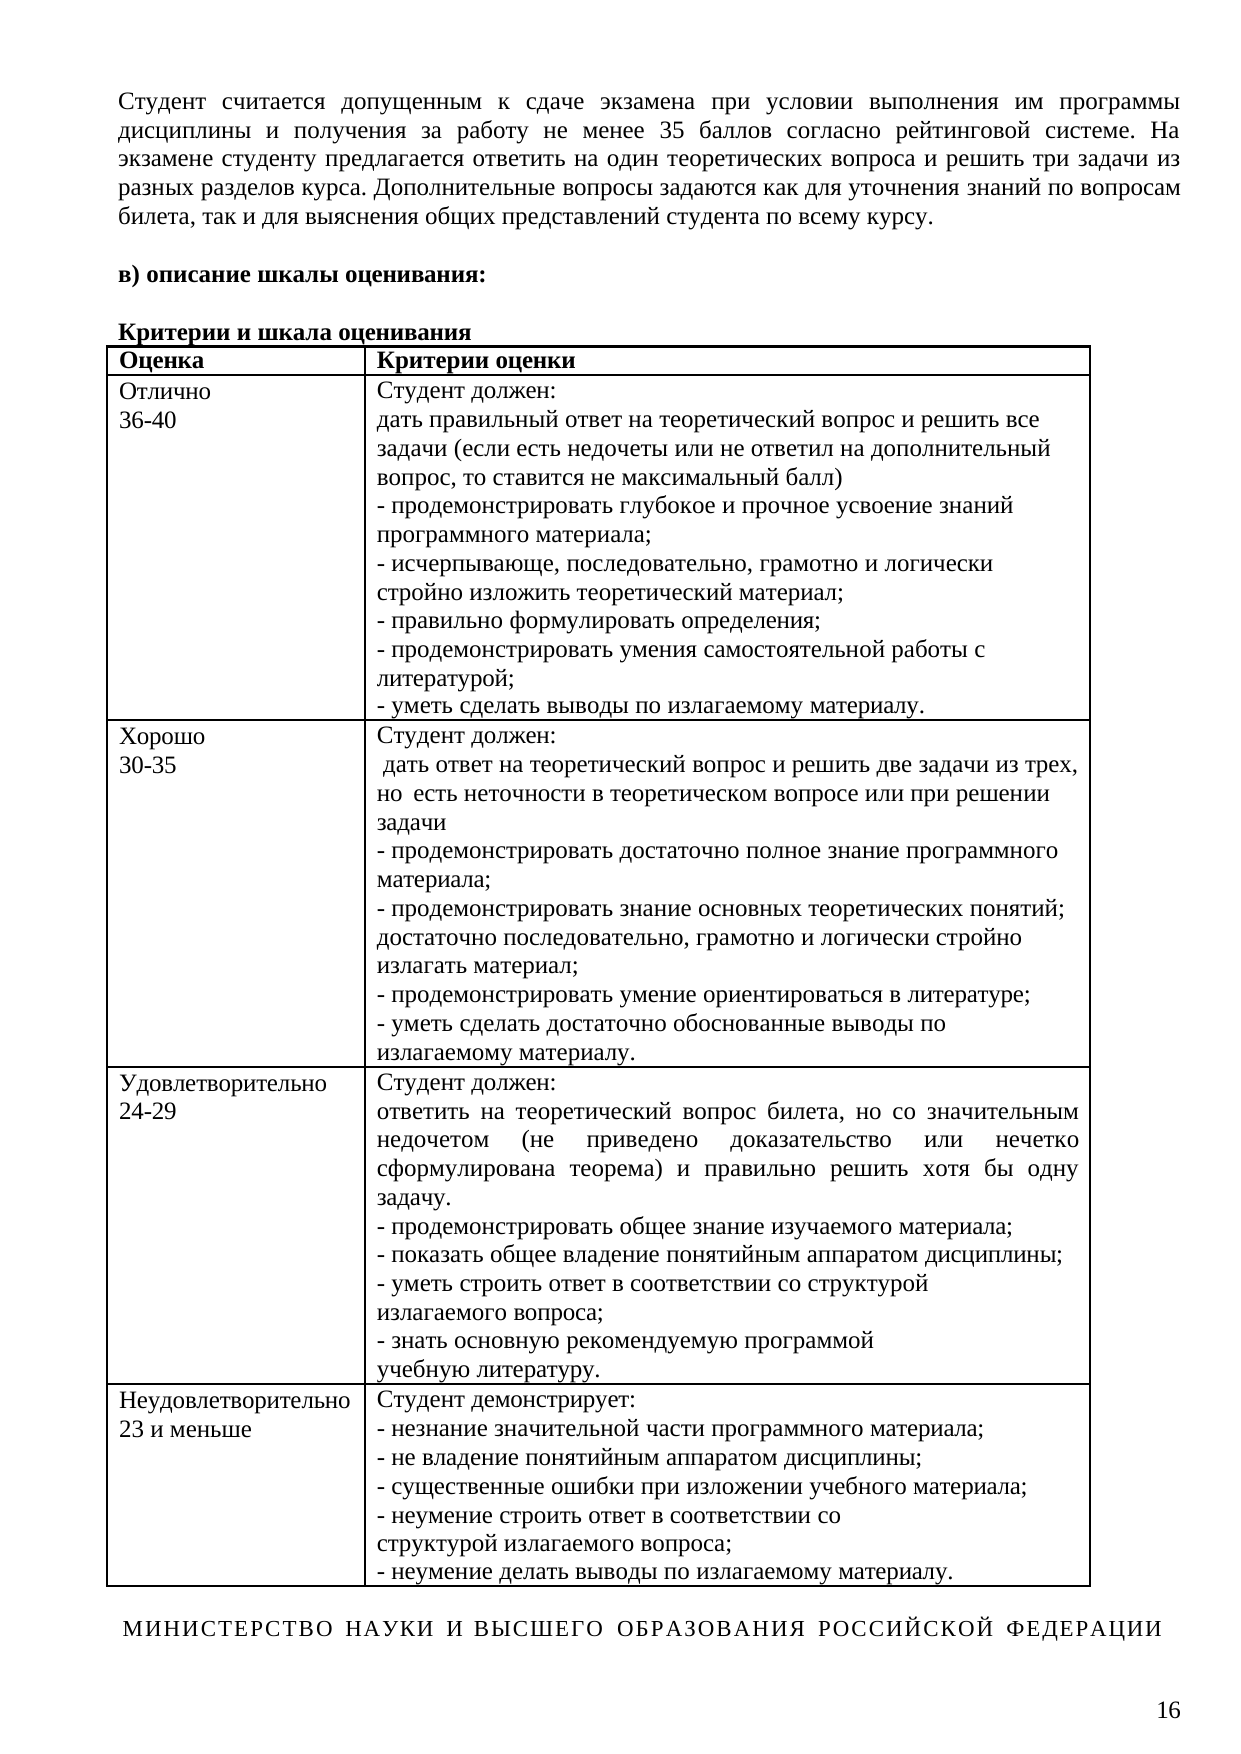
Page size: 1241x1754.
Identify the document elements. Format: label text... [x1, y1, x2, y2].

text Студент считается допущенным к сдаче экзамена при условии выполнения им программы дисциплины и получения за работу не менее 35 баллов согласно рейтинговой системе. На экзамене студенту предлагается ответить на один теоретических вопроса и решить три задачи из разных разделов курса. Дополнительные вопросы задаются как для уточнения знаний по вопросам билета, так и для выяснения общих представлений студента по всему курсу. [118, 86, 1181, 230]
table_cell Студент должен: ответить на теоретический вопрос билета, но со значительным недочетом (не приведено доказательство или нечетко сформулирована теорема) и правильно решить хотя бы одну задачу. продемонстрировать общее знание изучаемого материала; показать общее владение понятийным аппаратом дисциплины; уметь строить ответ в соответствии со структурой излагаемого вопроса; знать основную рекомендуемую программой учебную литературу. [366, 1068, 1089, 1383]
text МИНИСТЕРСТВО НАУКИ И ВЫСШЕГО ОБРАЗОВАНИЯ РОССИЙСКОЙ ФЕДЕРАЦИИ [122, 1615, 1194, 1642]
table_cell Неудовлетворительно 23 и меньше [108, 1385, 364, 1585]
table_cell Удовлетворительно 24-29 [108, 1068, 364, 1383]
table_header Критерии оценки [366, 348, 1089, 374]
table_header Оценка [108, 348, 364, 374]
table_cell Студент должен: дать ответ на теоретический вопрос и решить две задачи из трех, но есть неточности в теоретическом вопросе или при решении задачи продемонстрировать достаточно полное знание программного материала; продемонстрировать знание основных теоретических понятий; достаточно последовательно, грамотно и логически стройно излагать материал; продемонстрировать умение ориентироваться в литературе; уметь сделать достаточно обоснованные выводы по излагаемому материалу. [366, 721, 1089, 1066]
subtitle в) описание шкалы оценивания: [118, 259, 1194, 288]
table_cell Студент должен: дать правильный ответ на теоретический вопрос и решить все задачи (если есть недочеты или не ответил на дополнительный вопрос, то ставится не максимальный балл) продемонстрировать глубокое и прочное усвоение знаний программного материала; исчерпывающе, последовательно, грамотно и логически стройно изложить теоретический материал; правильно формулировать определения; продемонстрировать умения самостоятельной работы с литературой; уметь сделать выводы по излагаемому материалу. [366, 376, 1089, 719]
table_cell Отлично 36-40 [108, 376, 364, 719]
text Критерии и шкала оценивания [118, 317, 1194, 345]
table_cell Студент демонстрирует: незнание значительной части программного материала; не владение понятийным аппаратом дисциплины; существенные ошибки при изложении учебного материала; неумение строить ответ в соответствии со структурой излагаемого вопроса; неумение делать выводы по излагаемому материалу. [366, 1385, 1089, 1585]
table_cell Хорошо 30-35 [108, 721, 364, 1066]
